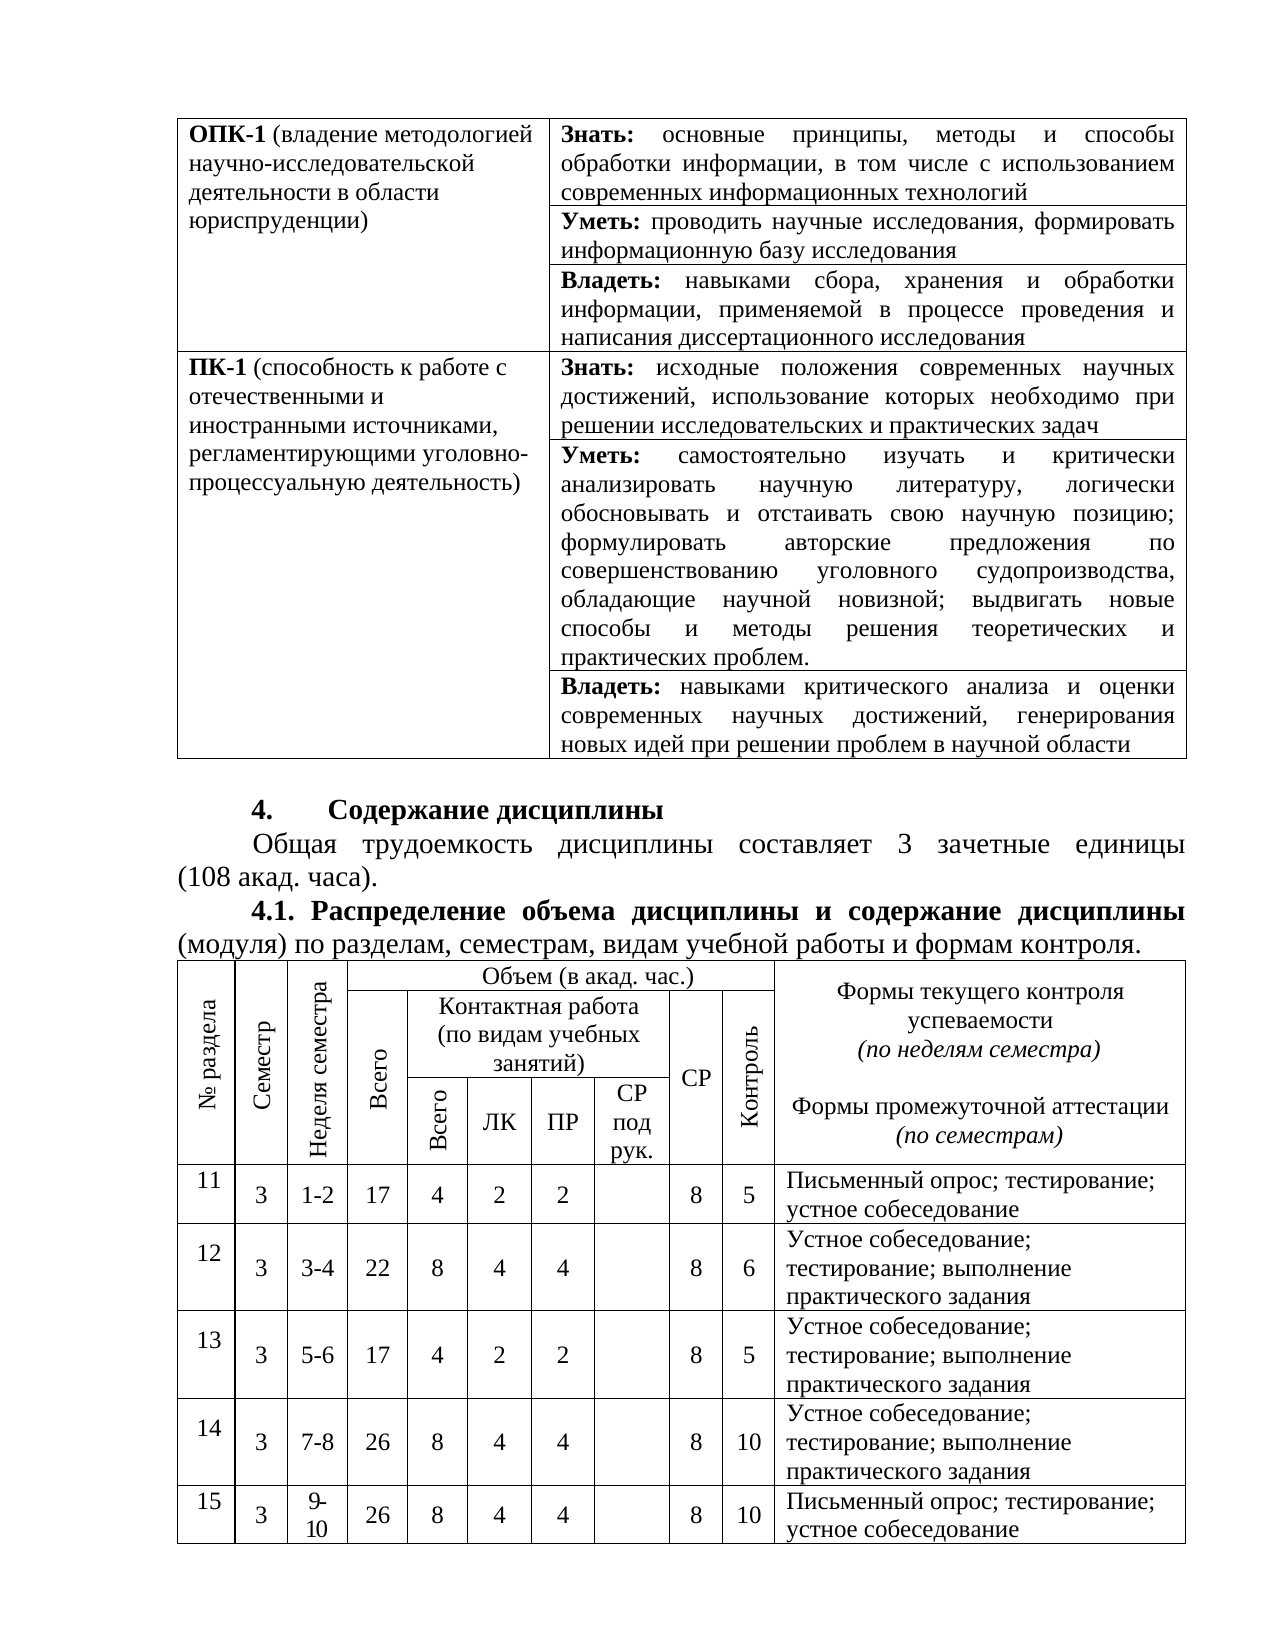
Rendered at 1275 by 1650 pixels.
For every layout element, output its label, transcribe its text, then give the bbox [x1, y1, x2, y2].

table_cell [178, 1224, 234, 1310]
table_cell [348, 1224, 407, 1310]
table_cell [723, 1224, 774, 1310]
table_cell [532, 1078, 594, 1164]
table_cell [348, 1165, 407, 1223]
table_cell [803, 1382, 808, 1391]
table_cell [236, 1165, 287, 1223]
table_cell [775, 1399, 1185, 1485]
text 4.1. Распределение объема дисциплины и содержание дисциплины (модуля) по разделам, семестрам, видам учебной работы и формам контроля. [177, 893, 1186, 960]
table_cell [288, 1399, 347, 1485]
list Содержание дисциплины [251, 792, 1186, 826]
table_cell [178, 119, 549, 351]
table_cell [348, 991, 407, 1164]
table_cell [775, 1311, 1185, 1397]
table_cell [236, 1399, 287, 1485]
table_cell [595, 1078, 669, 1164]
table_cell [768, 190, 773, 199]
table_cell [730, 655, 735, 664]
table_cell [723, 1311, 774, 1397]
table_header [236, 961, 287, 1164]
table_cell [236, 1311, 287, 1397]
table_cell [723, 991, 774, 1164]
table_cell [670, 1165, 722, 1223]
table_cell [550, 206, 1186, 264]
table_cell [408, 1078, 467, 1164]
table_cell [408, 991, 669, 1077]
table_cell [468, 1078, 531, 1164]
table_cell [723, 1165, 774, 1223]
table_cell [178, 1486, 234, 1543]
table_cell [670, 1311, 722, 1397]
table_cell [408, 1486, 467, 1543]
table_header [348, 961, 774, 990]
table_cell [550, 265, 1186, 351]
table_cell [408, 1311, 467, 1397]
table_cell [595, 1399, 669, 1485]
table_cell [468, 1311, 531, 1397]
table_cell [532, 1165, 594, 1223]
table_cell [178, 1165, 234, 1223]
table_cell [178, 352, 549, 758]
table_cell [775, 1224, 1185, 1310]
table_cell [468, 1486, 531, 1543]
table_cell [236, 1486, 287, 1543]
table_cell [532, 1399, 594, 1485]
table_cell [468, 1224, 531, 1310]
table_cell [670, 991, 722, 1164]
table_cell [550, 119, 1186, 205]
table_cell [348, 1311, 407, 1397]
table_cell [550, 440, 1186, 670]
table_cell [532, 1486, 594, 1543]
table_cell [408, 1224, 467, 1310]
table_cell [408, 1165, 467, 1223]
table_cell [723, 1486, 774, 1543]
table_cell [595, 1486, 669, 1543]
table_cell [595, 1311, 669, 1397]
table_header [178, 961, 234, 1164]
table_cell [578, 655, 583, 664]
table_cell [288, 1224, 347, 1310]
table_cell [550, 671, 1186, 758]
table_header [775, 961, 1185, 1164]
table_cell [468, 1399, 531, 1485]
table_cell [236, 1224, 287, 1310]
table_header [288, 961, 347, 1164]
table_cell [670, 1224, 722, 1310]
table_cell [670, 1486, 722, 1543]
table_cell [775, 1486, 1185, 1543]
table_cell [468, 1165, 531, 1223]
text Общая трудоемкость дисциплины составляет 3 зачетные единицы (108 акад. часа). [177, 826, 1186, 893]
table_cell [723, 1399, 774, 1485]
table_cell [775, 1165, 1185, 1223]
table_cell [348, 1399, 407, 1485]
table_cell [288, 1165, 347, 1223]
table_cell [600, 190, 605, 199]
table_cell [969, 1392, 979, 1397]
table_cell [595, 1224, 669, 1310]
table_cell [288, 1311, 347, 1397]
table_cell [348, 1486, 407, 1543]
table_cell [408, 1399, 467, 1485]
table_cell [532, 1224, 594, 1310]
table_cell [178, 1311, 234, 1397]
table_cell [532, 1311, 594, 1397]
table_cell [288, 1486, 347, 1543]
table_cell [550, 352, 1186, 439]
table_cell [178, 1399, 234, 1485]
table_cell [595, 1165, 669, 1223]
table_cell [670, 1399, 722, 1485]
